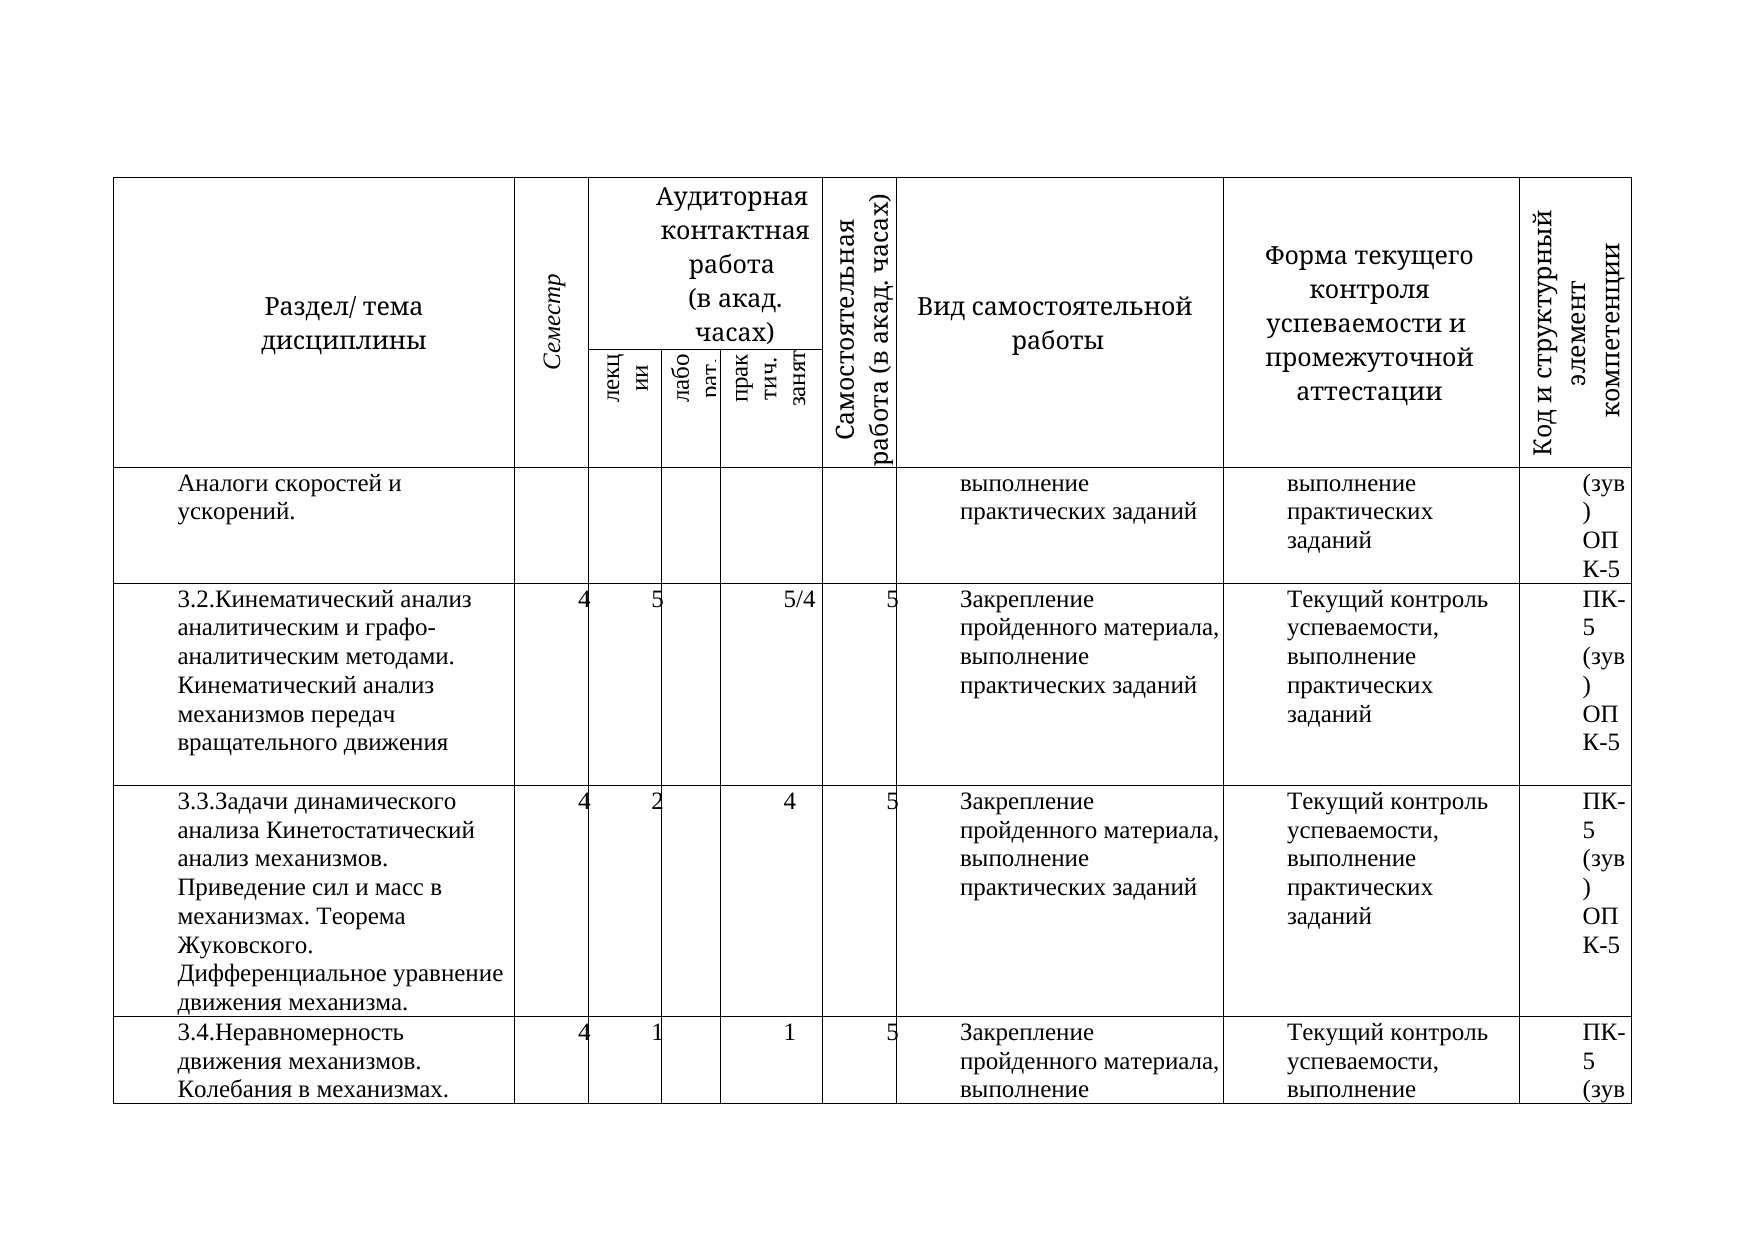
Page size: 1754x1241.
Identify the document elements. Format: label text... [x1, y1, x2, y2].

table_cell [662, 584, 720, 785]
table_cell 1 [721, 1017, 822, 1103]
table_header Форма текущего контроля успеваемости и промежуточной аттестации [1224, 178, 1519, 467]
table_cell Текущий контроль успеваемости, выполнение практических заданий [1224, 786, 1519, 1016]
table_cell 1 [823, 468, 896, 583]
table_cell 3.1.Задачи и методы кинематического анализа. Аналоги скоростей и ускорений. [114, 468, 514, 583]
table_cell лекции [589, 350, 661, 467]
table_header Семестр [515, 178, 588, 467]
table_cell Закрепление пройденного материала, выполнение практических заданий [897, 584, 1223, 785]
table_cell Текущий контроль успеваемости, выполнение практических заданий [1224, 468, 1519, 583]
table_cell 3.2.Кинематический анализ аналитическим и графо-аналитическим методами. Кинематический анализ механизмов передач вращательного движения [114, 584, 514, 785]
table_cell 4 [721, 786, 822, 1016]
table_cell 4 [515, 584, 588, 785]
table_cell 2 [589, 786, 661, 1016]
table_cell [662, 468, 720, 583]
table_cell лаборат. занятия [662, 350, 720, 467]
table_cell практич. занятия [721, 350, 822, 467]
table_cell [662, 1017, 720, 1103]
table_header Раздел/ тема дисциплины [114, 178, 514, 467]
table_cell Закрепление пройденного материала, выполнение практических заданий [897, 786, 1223, 1016]
table_cell 3.4.Неравномерность движения механизмов. Колебания в механизмах. Динамическое гашение колебаний. Динамика приводов. [114, 1017, 514, 1103]
table_cell ПК-5 (зув) ОПК-5 [1520, 786, 1631, 1016]
table_cell 3.3.Задачи динамического анализа Кинетостатический анализ механизмов. Приведение сил и масс в механизмах. Теорема Жуковского. Дифференциальное уравнение движения механизма. [114, 786, 514, 1016]
table_cell 5/4 [721, 584, 822, 785]
table_cell 1 [589, 1017, 661, 1103]
table_header Вид самостоятельной работы [897, 178, 1223, 467]
table_cell 2 [589, 468, 661, 583]
table_cell 5 [823, 1017, 896, 1103]
table_cell 5 [823, 786, 896, 1016]
table_cell 5 [823, 584, 896, 785]
table_header Код и структурный элемент компетенции [1520, 178, 1631, 467]
table_cell [662, 786, 720, 1016]
table_cell Текущий контроль успеваемости, выполнение практических заданий [1224, 584, 1519, 785]
table_cell Закрепление пройденного материала, выполнение практических заданий [897, 1017, 1223, 1103]
table_cell 5 [589, 584, 661, 785]
table_header Аудиторная контактная работа (в акад. часах) [589, 178, 822, 348]
table_header Самостоятельная работа (в акад. часах) [823, 178, 896, 467]
table_cell ПК-5 (зув) ОПК-5 [1520, 468, 1631, 583]
table_cell 2 [721, 468, 822, 583]
table_cell ПК-5 (зув) ОПК-5 [1520, 1017, 1631, 1103]
table_cell 4 [515, 468, 588, 583]
table_cell ПК-5 (зув) ОПК-5 [1520, 584, 1631, 785]
table_cell Закрепление пройденного материала, выполнение практических заданий [897, 468, 1223, 583]
table_cell 4 [515, 786, 588, 1016]
table_cell 4 [515, 1017, 588, 1103]
table_cell Текущий контроль успеваемости, выполнение практических заданий [1224, 1017, 1519, 1103]
